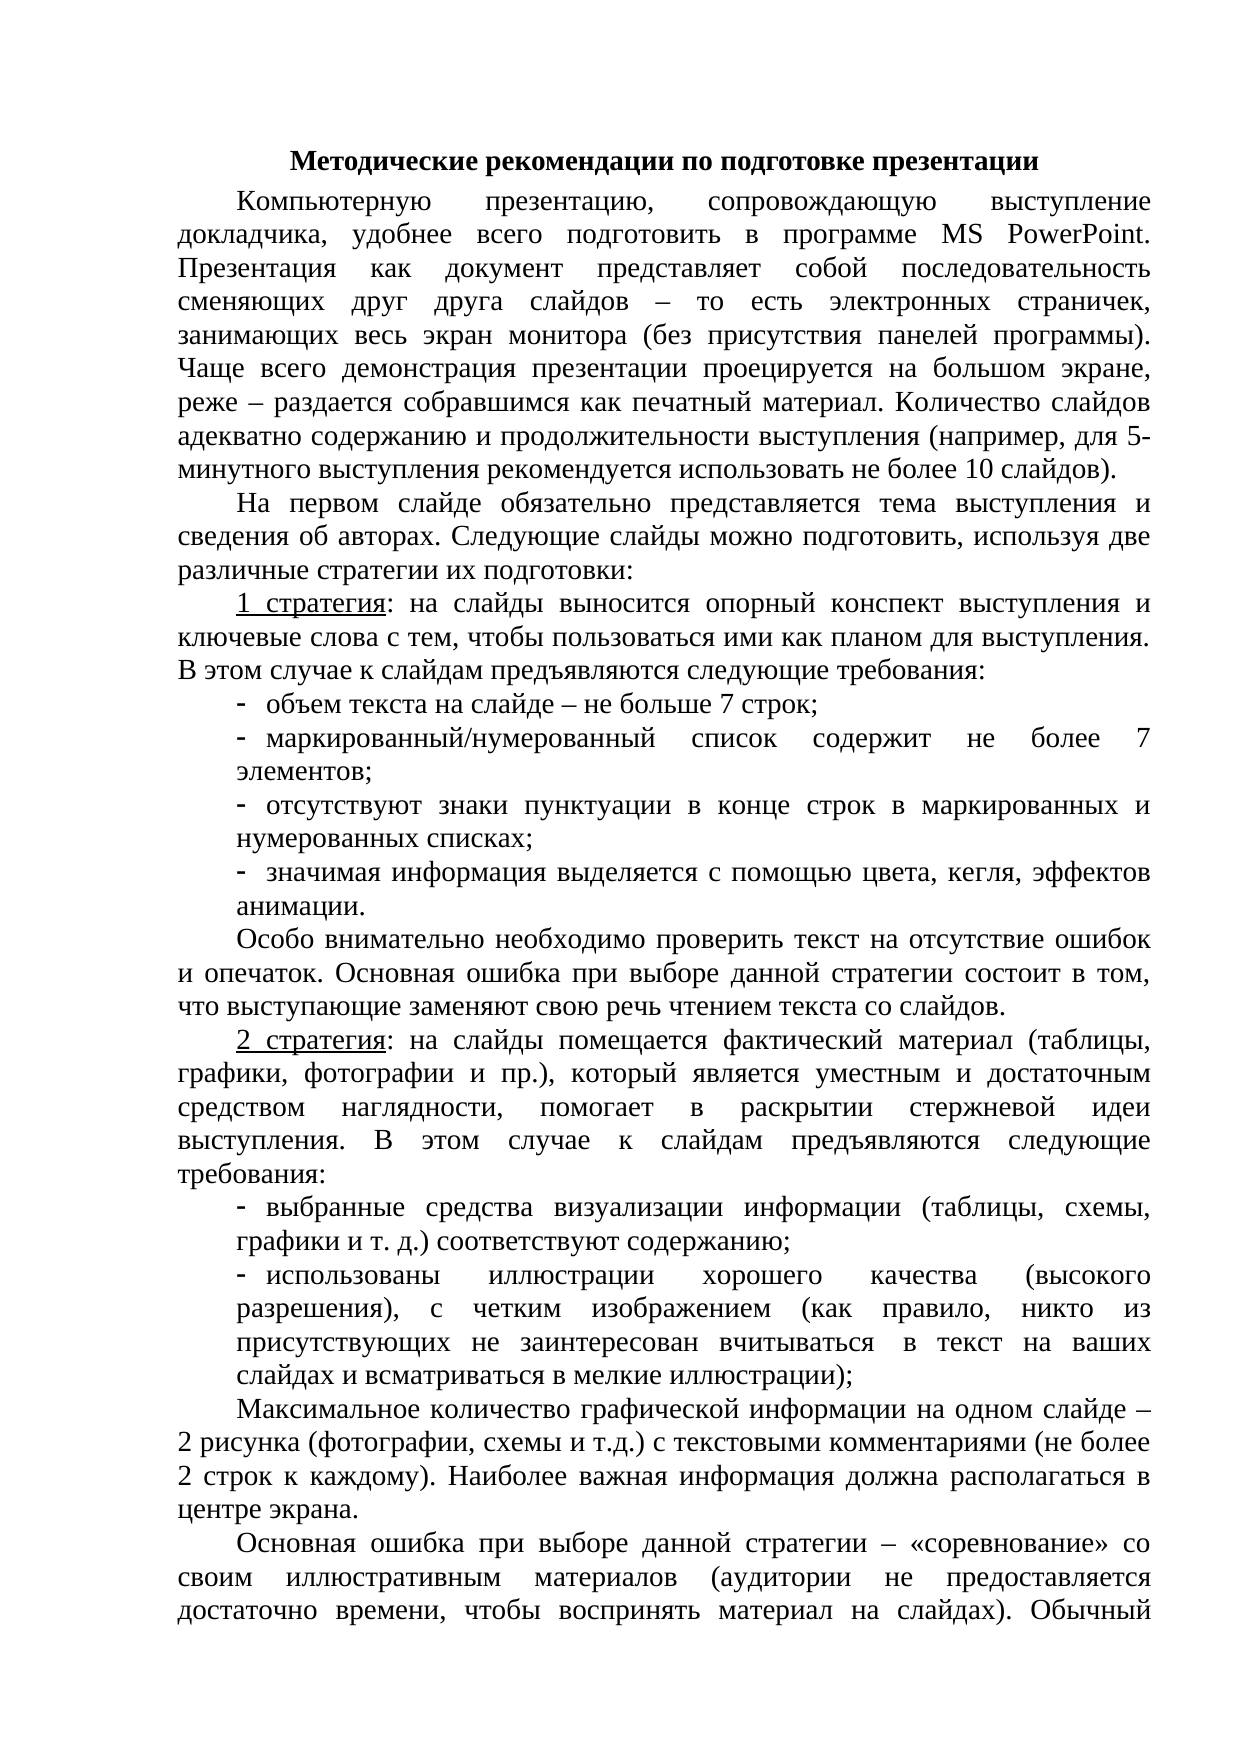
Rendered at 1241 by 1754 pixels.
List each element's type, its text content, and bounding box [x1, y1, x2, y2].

text 1 стратегия: на слайды выносится опорный конспект выступления и ключевые слова с тем, чтобы пользоваться ими как планом для выступления. В этом случае к слайдам предъявляются следующие требования: [177, 585, 1152, 686]
text 2 стратегия: на слайды помещается фактический материал (таблицы, графики, фотографии и пр.), который является уместным и достаточным средством наглядности, помогает в раскрытии стержневой идеи выступления. В этом случае к слайдам предъявляются следующие требования: [177, 1022, 1152, 1189]
text Компьютерную презентацию, сопровождающую выступление докладчика, удобнее всего подготовить в программе MS PowerPoint. Презентация как документ представляет собой последовательность сменяющих друг друга слайдов – то есть электронных страничек, занимающих весь экран монитора (без присутствия панелей программы). Чаще всего демонстрация презентации проецируется на большом экране, реже – раздается собравшимся как печатный материал. Количество слайдов адекватно содержанию и продолжительности выступления (например, для 5-минутного выступления рекомендуется использовать не более 10 слайдов). [177, 183, 1152, 485]
text На первом слайде обязательно представляется тема выступления и сведения об авторах. Следующие слайды можно подготовить, используя две различные стратегии их подготовки: [177, 485, 1152, 585]
text Особо внимательно необходимо проверить текст на отсутствие ошибок и опечаток. Основная ошибка при выборе данной стратегии состоит в том, что выступающие заменяют свою речь чтением текста со слайдов. [177, 921, 1152, 1022]
text Максимальное количество графической информации на одном слайде – 2 рисунка (фотографии, схемы и т.д.) с текстовыми комментариями (не более 2 строк к каждому). Наиболее важная информация должна располагаться в центре экрана. [177, 1391, 1152, 1525]
list значимая информация выделяется с помощью цвета, кегля, эффектов анимации. [236, 854, 1152, 921]
list объем текста на слайде – не больше 7 строк; [236, 686, 1152, 720]
subtitle Методические рекомендации по подготовке презентации [177, 143, 1152, 177]
list выбранные средства визуализации информации (таблицы, схемы, графики и т. д.) соответствуют содержанию; [236, 1189, 1152, 1257]
list отсутствуют знаки пунктуации в конце строк в маркированных и нумерованных списках; [236, 787, 1152, 854]
list маркированный/нумерованный список содержит не более 7 элементов; [236, 720, 1152, 787]
list использованы иллюстрации хорошего качества (высокого разрешения), с четким изображением (как правило, никто из присутствующих не заинтересован вчитываться в текст на ваших слайдах и всматриваться в мелкие иллюстрации); [236, 1257, 1152, 1391]
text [177, 1525, 1152, 1626]
